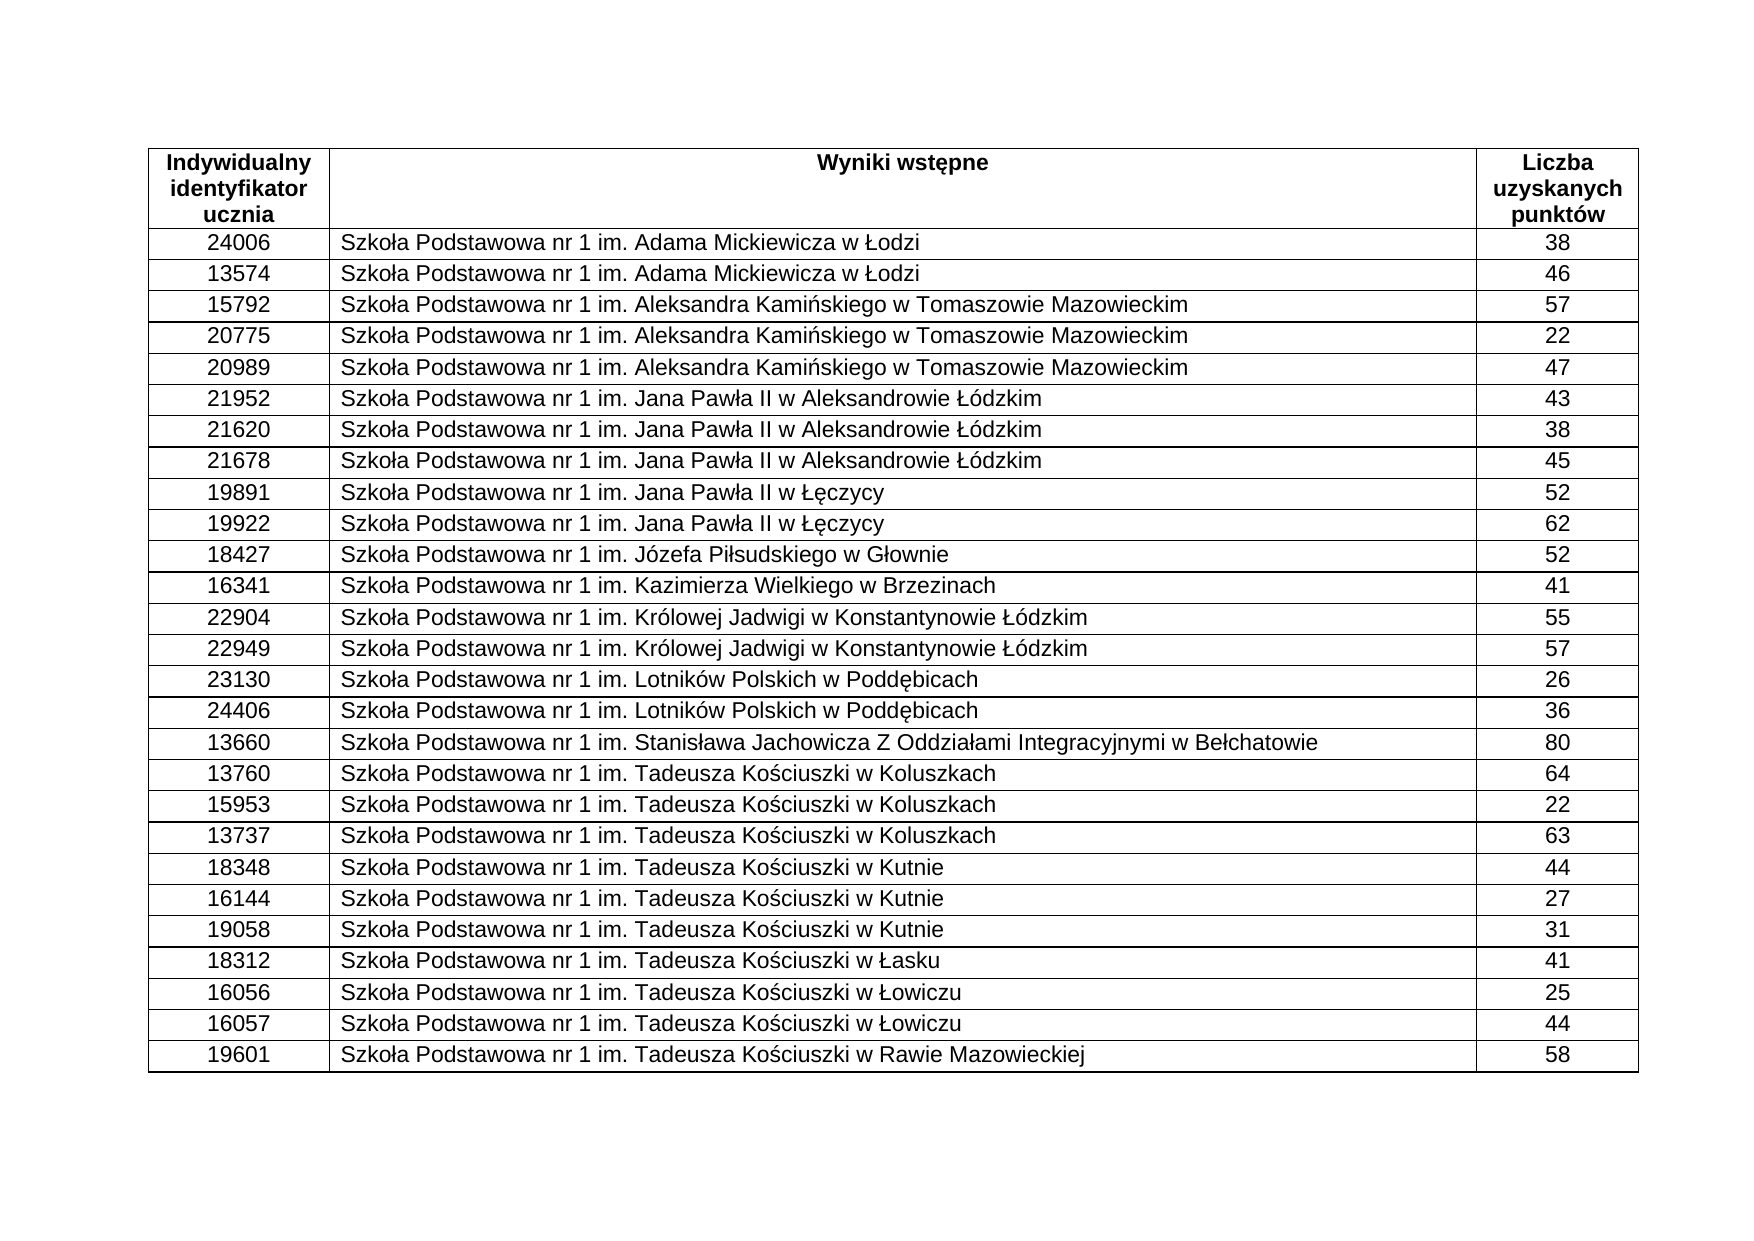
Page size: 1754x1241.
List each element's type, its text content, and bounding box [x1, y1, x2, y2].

table_cell Szkoła Podstawowa nr 1 im. Aleksandra Kamińskiego w Tomaszowie Mazowieckim [330, 291, 1476, 321]
table_cell Szkoła Podstawowa nr 1 im. Jana Pawła II w Aleksandrowie Łódzkim [330, 385, 1476, 415]
table_cell Szkoła Podstawowa nr 1 im. Tadeusza Kościuszki w Łowiczu [330, 1010, 1476, 1040]
table_cell 27 [1477, 885, 1638, 915]
table_cell 18427 [149, 541, 329, 571]
table_cell Szkoła Podstawowa nr 1 im. Jana Pawła II w Aleksandrowie Łódzkim [330, 416, 1476, 446]
table_cell 31 [1477, 916, 1638, 946]
table_cell 19922 [149, 510, 329, 540]
table_cell 19891 [149, 479, 329, 509]
table_cell 36 [1477, 698, 1638, 728]
table_cell 18312 [149, 948, 329, 978]
table_cell Szkoła Podstawowa nr 1 im. Tadeusza Kościuszki w Koluszkach [330, 791, 1476, 821]
table_cell Szkoła Podstawowa nr 1 im. Tadeusza Kościuszki w Łowiczu [330, 979, 1476, 1009]
table_cell 26 [1477, 666, 1638, 696]
table_header Indywidualny identyfikator ucznia [149, 149, 329, 228]
table_cell Szkoła Podstawowa nr 1 im. Tadeusza Kościuszki w Łasku [330, 948, 1476, 978]
table_cell 21620 [149, 416, 329, 446]
table_cell 22904 [149, 604, 329, 634]
table_cell 23130 [149, 666, 329, 696]
table_cell 24406 [149, 698, 329, 728]
table_cell 22 [1477, 791, 1638, 821]
table_cell 55 [1477, 604, 1638, 634]
table_cell Szkoła Podstawowa nr 1 im. Kazimierza Wielkiego w Brzezinach [330, 573, 1476, 603]
table_cell 52 [1477, 479, 1638, 509]
table_cell 46 [1477, 260, 1638, 290]
table_cell 21952 [149, 385, 329, 415]
table_cell 16057 [149, 1010, 329, 1040]
table_cell 57 [1477, 291, 1638, 321]
table_cell 15792 [149, 291, 329, 321]
table_cell Szkoła Podstawowa nr 1 im. Jana Pawła II w Łęczycy [330, 510, 1476, 540]
table_cell 16144 [149, 885, 329, 915]
table_cell 80 [1477, 729, 1638, 759]
table_cell Szkoła Podstawowa nr 1 im. Jana Pawła II w Aleksandrowie Łódzkim [330, 448, 1476, 478]
table_cell 13737 [149, 823, 329, 853]
table_cell Szkoła Podstawowa nr 1 im. Królowej Jadwigi w Konstantynowie Łódzkim [330, 604, 1476, 634]
table_cell 15953 [149, 791, 329, 821]
table_cell 38 [1477, 229, 1638, 259]
table_header Liczba uzyskanych punktów [1477, 149, 1638, 228]
table_cell 13660 [149, 729, 329, 759]
table_cell 47 [1477, 354, 1638, 384]
table_cell Szkoła Podstawowa nr 1 im. Lotników Polskich w Poddębicach [330, 666, 1476, 696]
table_cell Szkoła Podstawowa nr 1 im. Tadeusza Kościuszki w Kutnie [330, 854, 1476, 884]
table_cell Szkoła Podstawowa nr 1 im. Jana Pawła II w Łęczycy [330, 479, 1476, 509]
table_cell Szkoła Podstawowa nr 1 im. Tadeusza Kościuszki w Koluszkach [330, 760, 1476, 790]
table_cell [330, 260, 1476, 290]
table_cell Szkoła Podstawowa nr 1 im. Józefa Piłsudskiego w Głownie [330, 541, 1476, 571]
table_cell 64 [1477, 760, 1638, 790]
table_cell 16341 [149, 573, 329, 603]
table_cell Szkoła Podstawowa nr 1 im. Aleksandra Kamińskiego w Tomaszowie Mazowieckim [330, 354, 1476, 384]
table_cell 43 [1477, 385, 1638, 415]
table_cell 24006 [149, 229, 329, 259]
table_cell 45 [1477, 448, 1638, 478]
table_cell Szkoła Podstawowa nr 1 im. Tadeusza Kościuszki w Kutnie [330, 916, 1476, 946]
table_cell 13574 [149, 260, 329, 290]
table_cell 62 [1477, 510, 1638, 540]
table_cell 20775 [149, 323, 329, 353]
table_cell Szkoła Podstawowa nr 1 im. Tadeusza Kościuszki w Kutnie [330, 885, 1476, 915]
table_cell Szkoła Podstawowa nr 1 im. Tadeusza Kościuszki w Rawie Mazowieckiej [330, 1041, 1476, 1071]
table_cell 22949 [149, 635, 329, 665]
table_cell Szkoła Podstawowa nr 1 im. Lotników Polskich w Poddębicach [330, 698, 1476, 728]
table_cell 16056 [149, 979, 329, 1009]
table_header Wyniki wstępne [330, 149, 1476, 228]
table_cell 52 [1477, 541, 1638, 571]
table_cell 18348 [149, 854, 329, 884]
table_cell Szkoła Podstawowa nr 1 im. Stanisława Jachowicza Z Oddziałami Integracyjnymi w Bełchatowie [330, 729, 1476, 759]
table_cell 44 [1477, 1010, 1638, 1040]
table_cell 25 [1477, 979, 1638, 1009]
table_cell 19601 [149, 1041, 329, 1071]
table_cell 41 [1477, 573, 1638, 603]
table_cell 20989 [149, 354, 329, 384]
table_cell 58 [1477, 1041, 1638, 1071]
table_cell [330, 229, 1476, 259]
table_cell 22 [1477, 323, 1638, 353]
table_cell 21678 [149, 448, 329, 478]
table_cell Szkoła Podstawowa nr 1 im. Aleksandra Kamińskiego w Tomaszowie Mazowieckim [330, 323, 1476, 353]
table_cell 63 [1477, 823, 1638, 853]
table_cell 57 [1477, 635, 1638, 665]
table_cell 44 [1477, 854, 1638, 884]
table_cell Szkoła Podstawowa nr 1 im. Tadeusza Kościuszki w Koluszkach [330, 823, 1476, 853]
table_cell 38 [1477, 416, 1638, 446]
table_cell Szkoła Podstawowa nr 1 im. Królowej Jadwigi w Konstantynowie Łódzkim [330, 635, 1476, 665]
table_cell 19058 [149, 916, 329, 946]
table_cell 41 [1477, 948, 1638, 978]
table_cell 13760 [149, 760, 329, 790]
